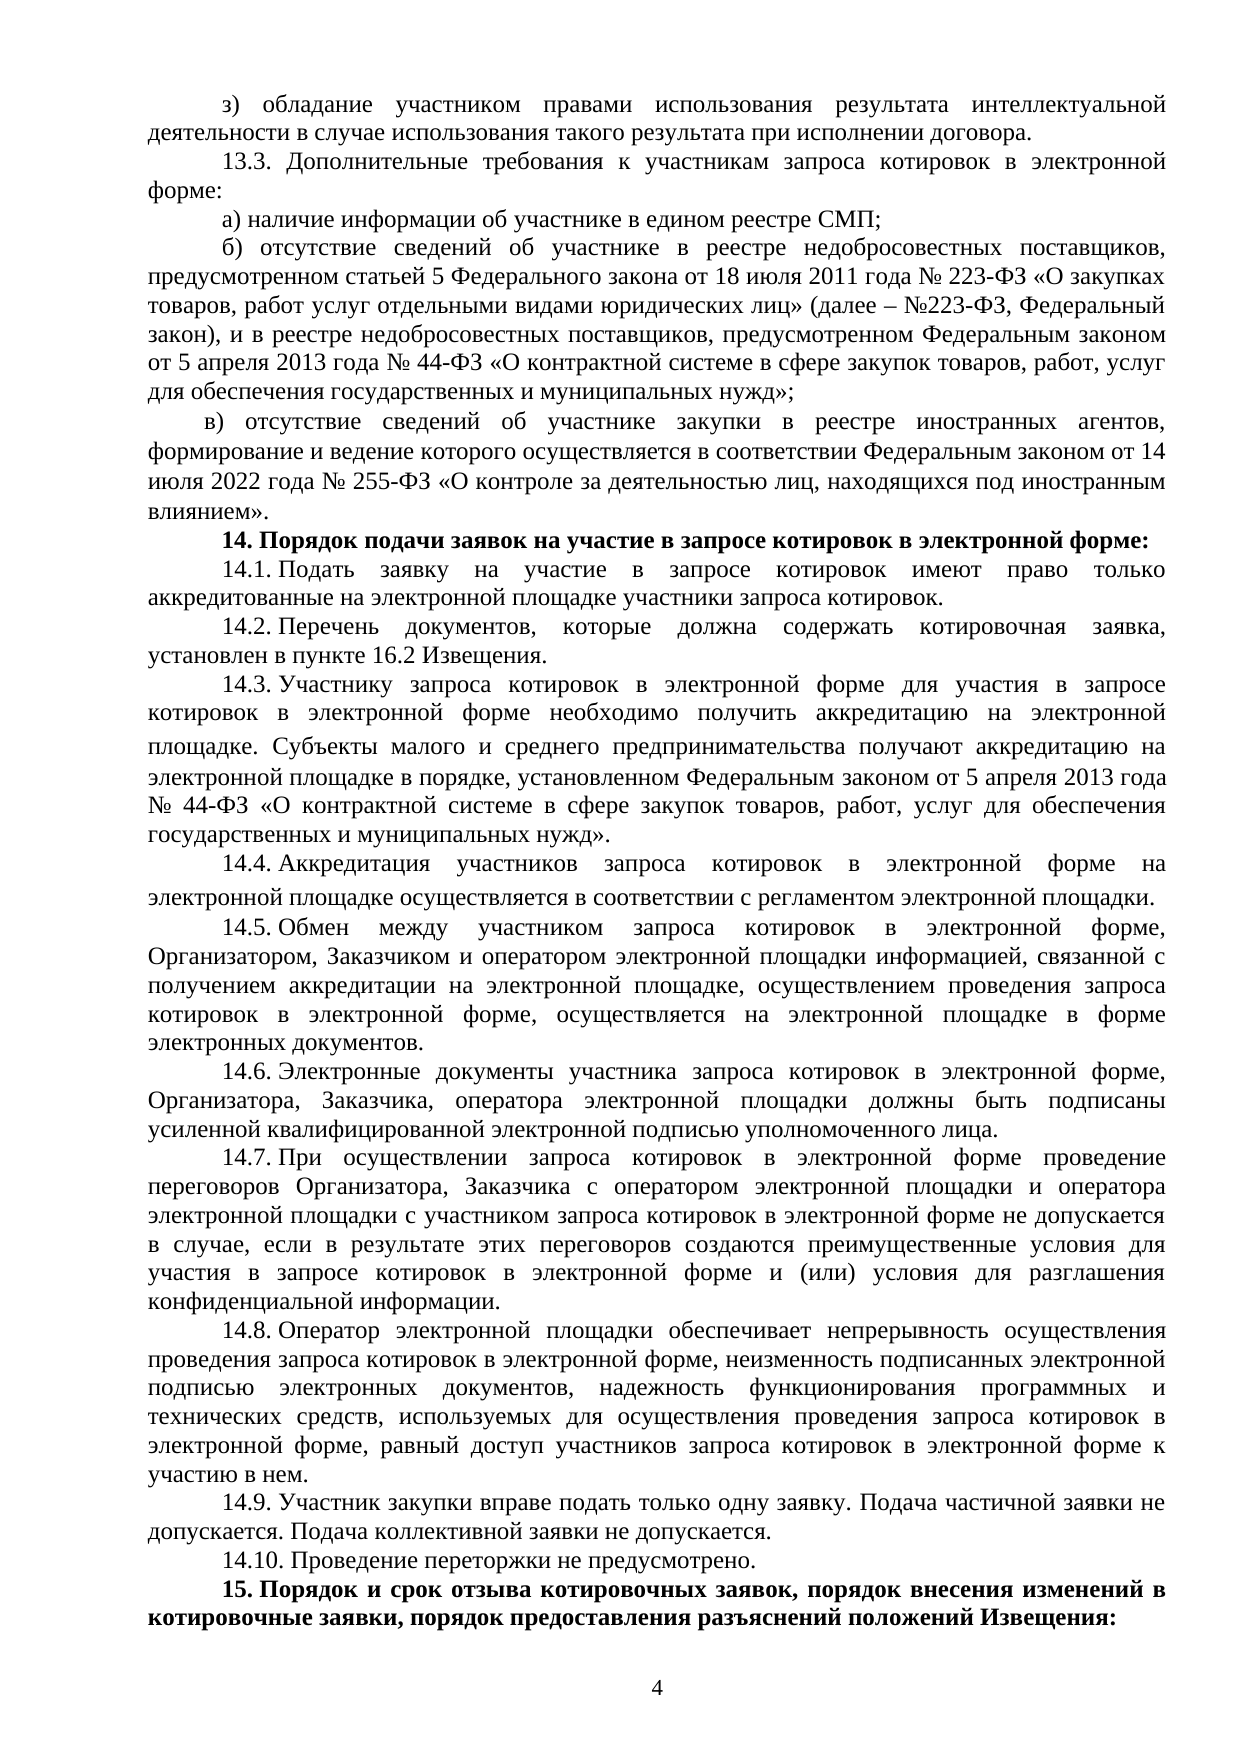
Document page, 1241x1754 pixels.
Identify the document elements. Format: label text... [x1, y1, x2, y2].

text 14. Порядок подачи заявок на участие в запросе котировок в электронной форме: [148, 525, 1167, 554]
text 14.1. Подать заявку на участие в запросе котировок имеют право только аккредитованные на электронной площадке участники запроса котировок. [148, 554, 1167, 611]
text 14.8. Оператор электронной площадки обеспечивает непрерывность осуществления проведения запроса котировок в электронной форме, неизменность подписанных электронной подписью электронных документов, надежность функционирования программных и технических средств, используемых для осуществления проведения запроса котировок в электронной форме, равный доступ участников запроса котировок в электронной форме к участию в нем. [148, 1315, 1167, 1487]
text 14.3. Участнику запроса котировок в электронной форме для участия в запросе котировок в электронной форме необходимо получить аккредитацию на электронной площадке. Субъекты малого и среднего предпринимательства получают аккредитацию на электронной площадке в порядке, установленном Федеральным законом от 5 апреля 2013 года № 44-ФЗ «О контрактной системе в сфере закупок товаров, работ, услуг для обеспечения государственных и муниципальных нужд». [148, 669, 1167, 848]
text 14.2. Перечень документов, которые должна содержать котировочная заявка, установлен в пункте 16.2 Извещения. [148, 611, 1167, 669]
text 14.9. Участник закупки вправе подать только одну заявку. Подача частичной заявки не допускается. Подача коллективной заявки не допускается. [148, 1487, 1167, 1545]
text 15. Порядок и срок отзыва котировочных заявок, порядок внесения изменений в котировочные заявки, порядок предоставления разъяснений положений Извещения: [148, 1574, 1167, 1631]
text 14.6. Электронные документы участника запроса котировок в электронной форме, Организатора, Заказчика, оператора электронной площадки должны быть подписаны усиленной квалифицированной электронной подписью уполномоченного лица. [148, 1056, 1167, 1142]
text 14.7. При осуществлении запроса котировок в электронной форме проведение переговоров Организатора, Заказчика с оператором электронной площадки и оператора электронной площадки с участником запроса котировок в электронной форме не допускается в случае, если в результате этих переговоров создаются преимущественные условия для участия в запросе котировок в электронной форме и (или) условия для разглашения конфиденциальной информации. [148, 1142, 1167, 1315]
text з) обладание участником правами использования результата интеллектуальной деятельности в случае использования такого результата при исполнении договора. [148, 89, 1167, 146]
text б) отсутствие сведений об участнике в реестре недобросовестных поставщиков, предусмотренном статьей 5 Федерального закона от 18 июля 2011 года № 223-ФЗ «О закупках товаров, работ услуг отдельными видами юридических лиц» (далее – №223-ФЗ, Федеральный закон), и в реестре недобросовестных поставщиков, предусмотренном Федеральным законом от 5 апреля 2013 года № 44-ФЗ «О контрактной системе в сфере закупок товаров, работ, услуг для обеспечения государственных и муниципальных нужд»; [148, 232, 1167, 405]
text 14.10. Проведение переторжки не предусмотрено. [148, 1545, 1167, 1574]
text 14.4. Аккредитация участников запроса котировок в электронной форме на электронной площадке осуществляется в соответствии с регламентом электронной площадки. [148, 848, 1167, 912]
text в) отсутствие сведений об участнике закупки в реестре иностранных агентов, формирование и ведение которого осуществляется в соответствии Федеральным законом от 14 июля 2022 года № 255-ФЗ «О контроле за деятельностью лиц, находящихся под иностранным влиянием». [148, 405, 1167, 525]
text 13.3. Дополнительные требования к участникам запроса котировок в электронной форме: [148, 146, 1167, 204]
text а) наличие информации об участнике в едином реестре СМП; [148, 204, 1167, 232]
text 14.5. Обмен между участником запроса котировок в электронной форме, Организатором, Заказчиком и оператором электронной площадки информацией, связанной с получением аккредитации на электронной площадке, осуществлением проведения запроса котировок в электронной форме, осуществляется на электронной площадке в форме электронных документов. [148, 912, 1167, 1056]
